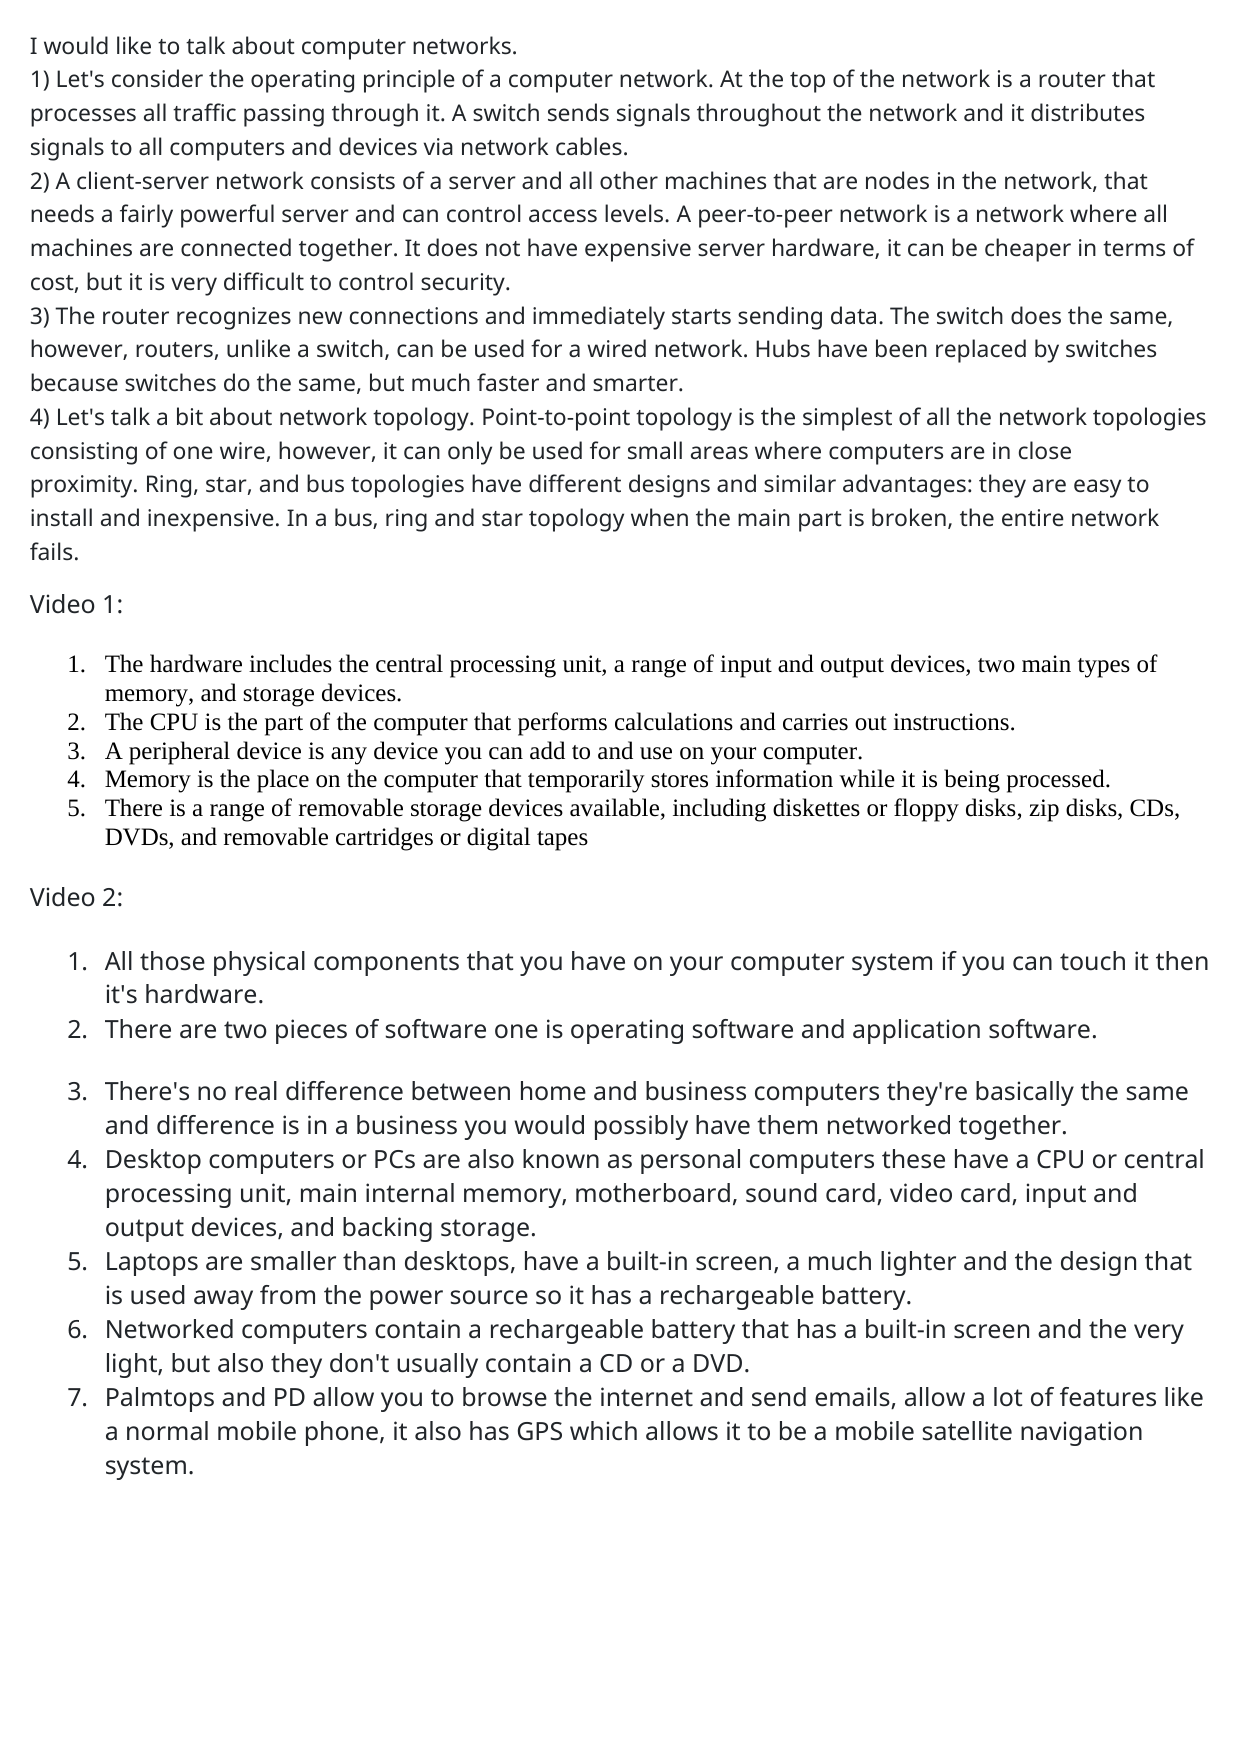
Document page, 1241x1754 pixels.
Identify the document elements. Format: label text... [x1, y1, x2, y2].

text Video 2: [29, 880, 1211, 914]
text I would like to talk about computer networks. 1) Let's consider the operating principle of a computer network. At the top of the network is a router that processes all traffic passing through it. A switch sends signals throughout the network and it distributes signals to all computers and devices via network cables. 2) A client-server network consists of a server and all other machines that are nodes in the network, that needs a fairly powerful server and can control access levels. A peer-to-peer network is a network where all machines are connected together. It does not have expensive server hardware, it can be cheaper in terms of cost, but it is very difficult to control security. 3) The router recognizes new connections and immediately starts sending data. The switch does the same, however, routers, unlike a switch, can be used for a wired network. Hubs have been replaced by switches because switches do the same, but much faster and smarter. 4) Let's talk a bit about network topology. Point-to-point topology is the simplest of all the network topologies consisting of one wire, however, it can only be used for small areas where computers are in close proximity. Ring, star, and bus topologies have different designs and similar advantages: they are easy to install and inexpensive. In a bus, ring and star topology when the main part is broken, the entire network fails. [29, 29, 1211, 567]
text Video 1: [29, 586, 1211, 620]
list Memory is the place on the computer that temporarily stores information while it is being processed. [67, 764, 1211, 793]
list Desktop computers or PCs are also known as personal computers these have a CPU or central processing unit, main internal memory, motherboard, sound card, video card, input and output devices, and backing storage. [67, 1141, 1211, 1244]
list There are two pieces of software one is operating software and application software. [67, 1011, 1211, 1073]
list A peripheral device is any device you can add to and use on your computer. [67, 736, 1211, 764]
list Networked computers contain a rechargeable battery that has a built-in screen and the very light, but also they don't usually contain a CD or a DVD. [67, 1312, 1211, 1380]
list There's no real difference between home and business computers they're basically the same and difference is in a business you would possibly have them networked together. [67, 1073, 1211, 1141]
list There is a range of removable storage devices available, including diskettes or floppy disks, zip disks, CDs, DVDs, and removable cartridges or digital tapes [67, 793, 1211, 851]
list Palmtops and PD allow you to browse the internet and send emails, allow a lot of features like a normal mobile phone, it also has GPS which allows it to be a mobile satellite navigation system. [67, 1380, 1211, 1482]
list All those physical components that you have on your computer system if you can touch it then it's hardware. [67, 943, 1211, 1011]
list The hardware includes the central processing unit, a range of input and output devices, two main types of memory, and storage devices. [67, 649, 1211, 707]
list Laptops are smaller than desktops, have a built-in screen, a much lighter and the design that is used away from the power source so it has a rechargeable battery. [67, 1244, 1211, 1312]
list The CPU is the part of the computer that performs calculations and carries out instructions. [67, 707, 1211, 736]
